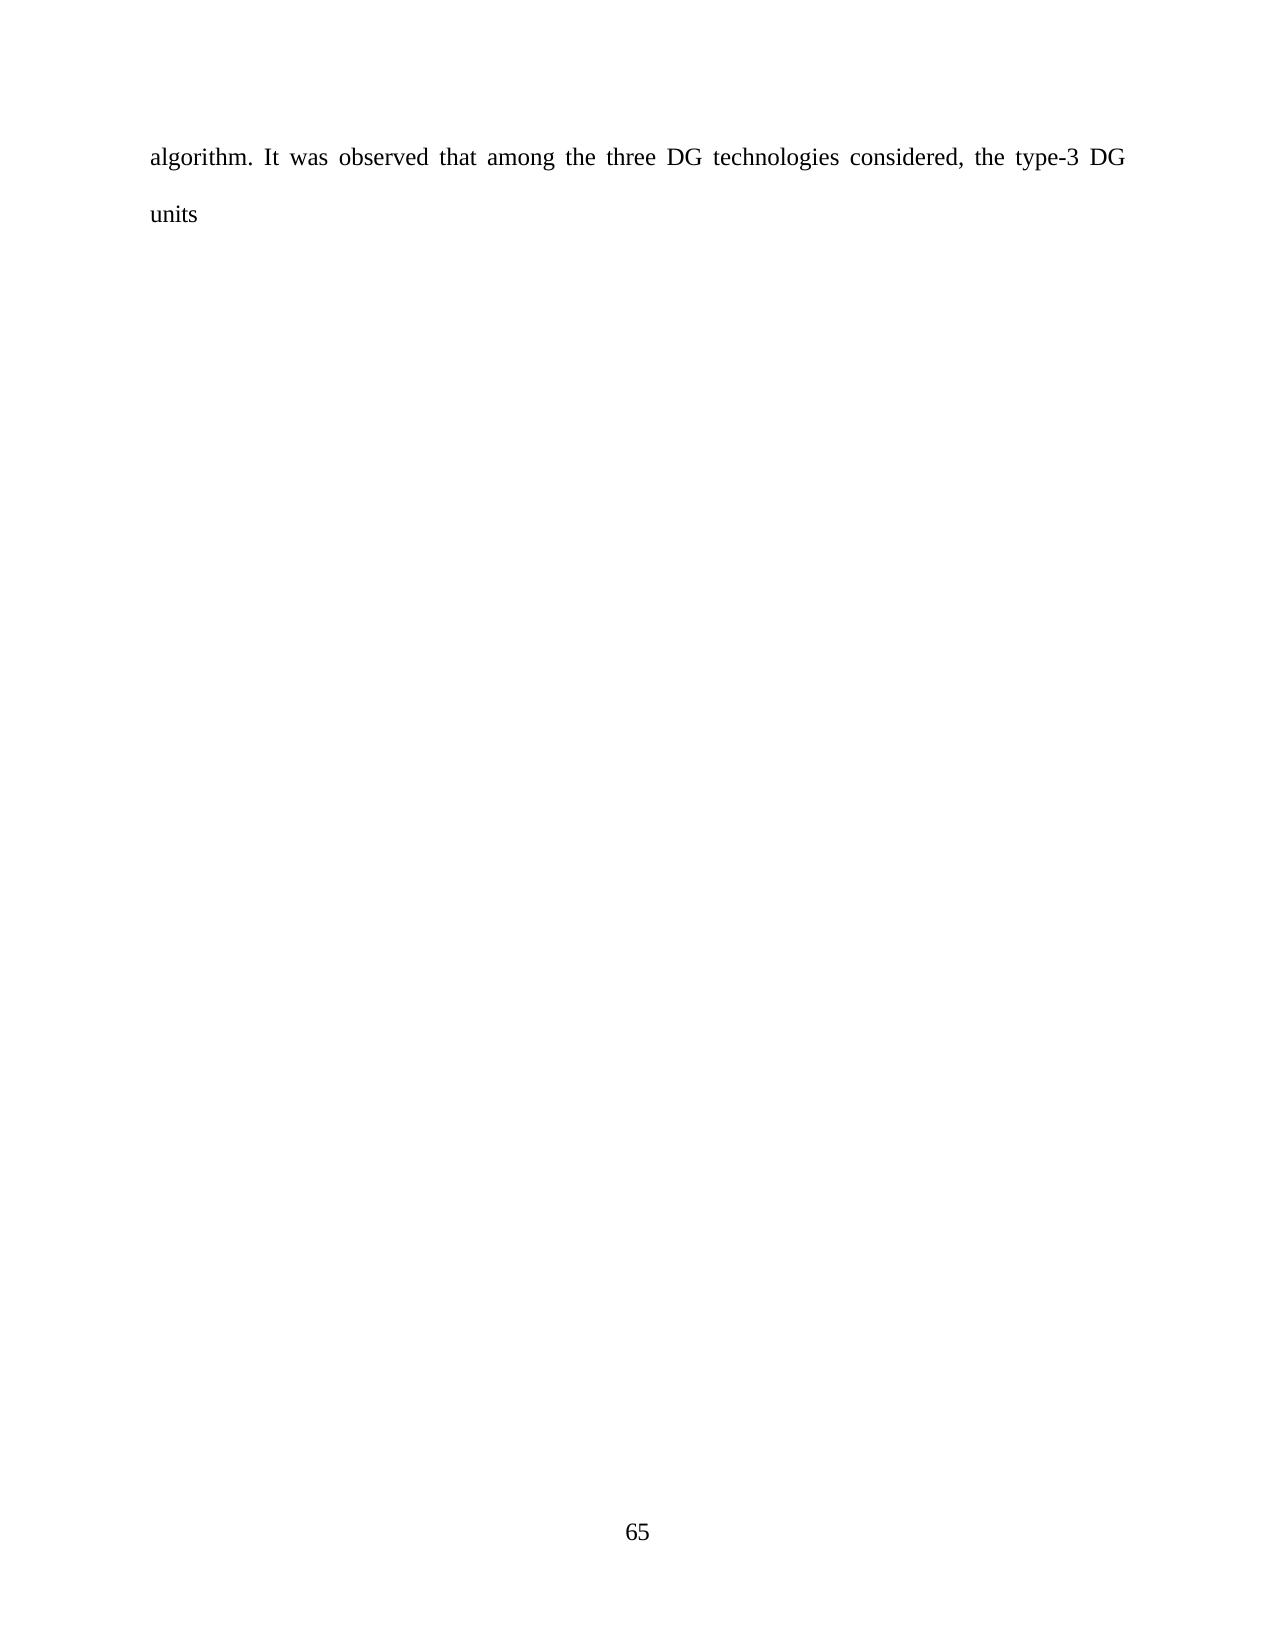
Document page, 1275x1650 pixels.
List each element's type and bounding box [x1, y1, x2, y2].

text [150, 142, 1125, 228]
